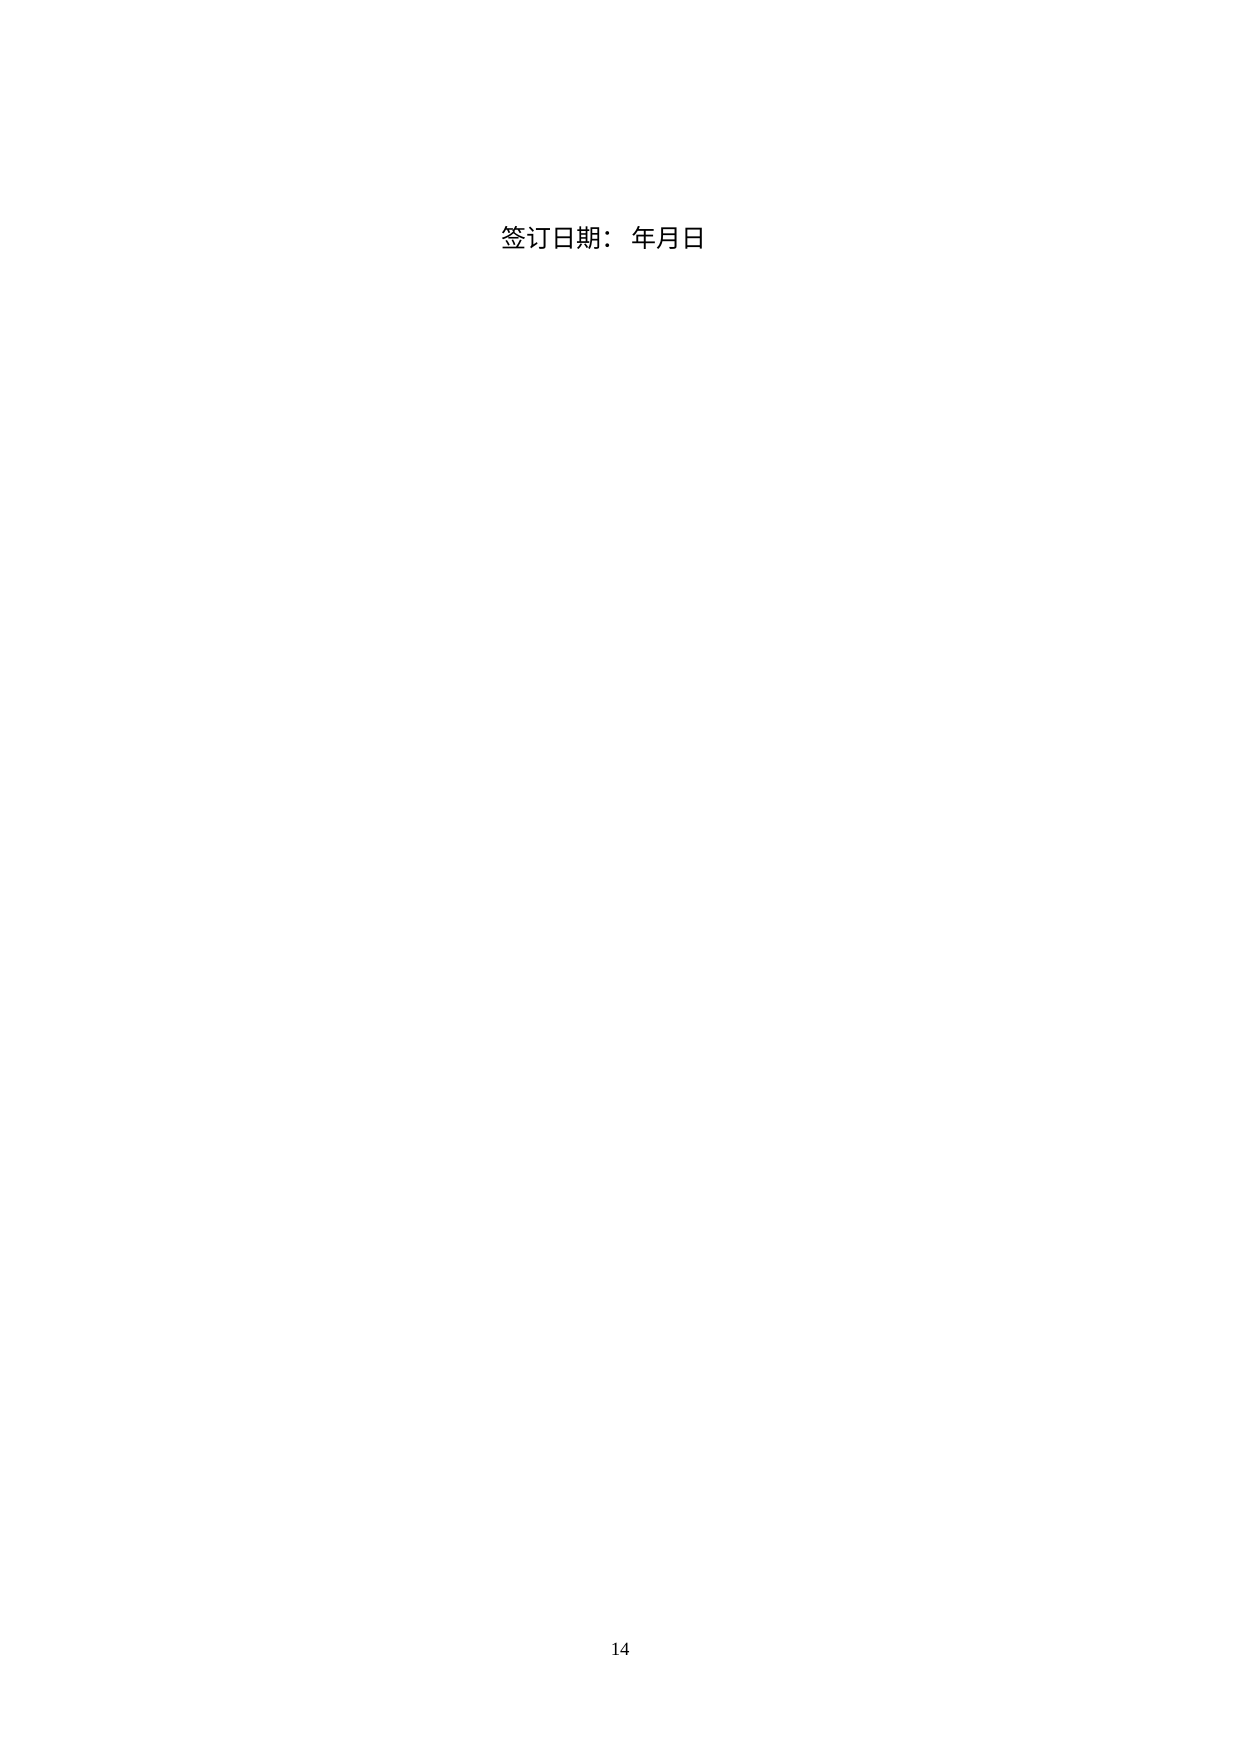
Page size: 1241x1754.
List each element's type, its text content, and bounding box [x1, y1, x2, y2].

text 签订日期： 年月日 [165, 218, 1075, 255]
